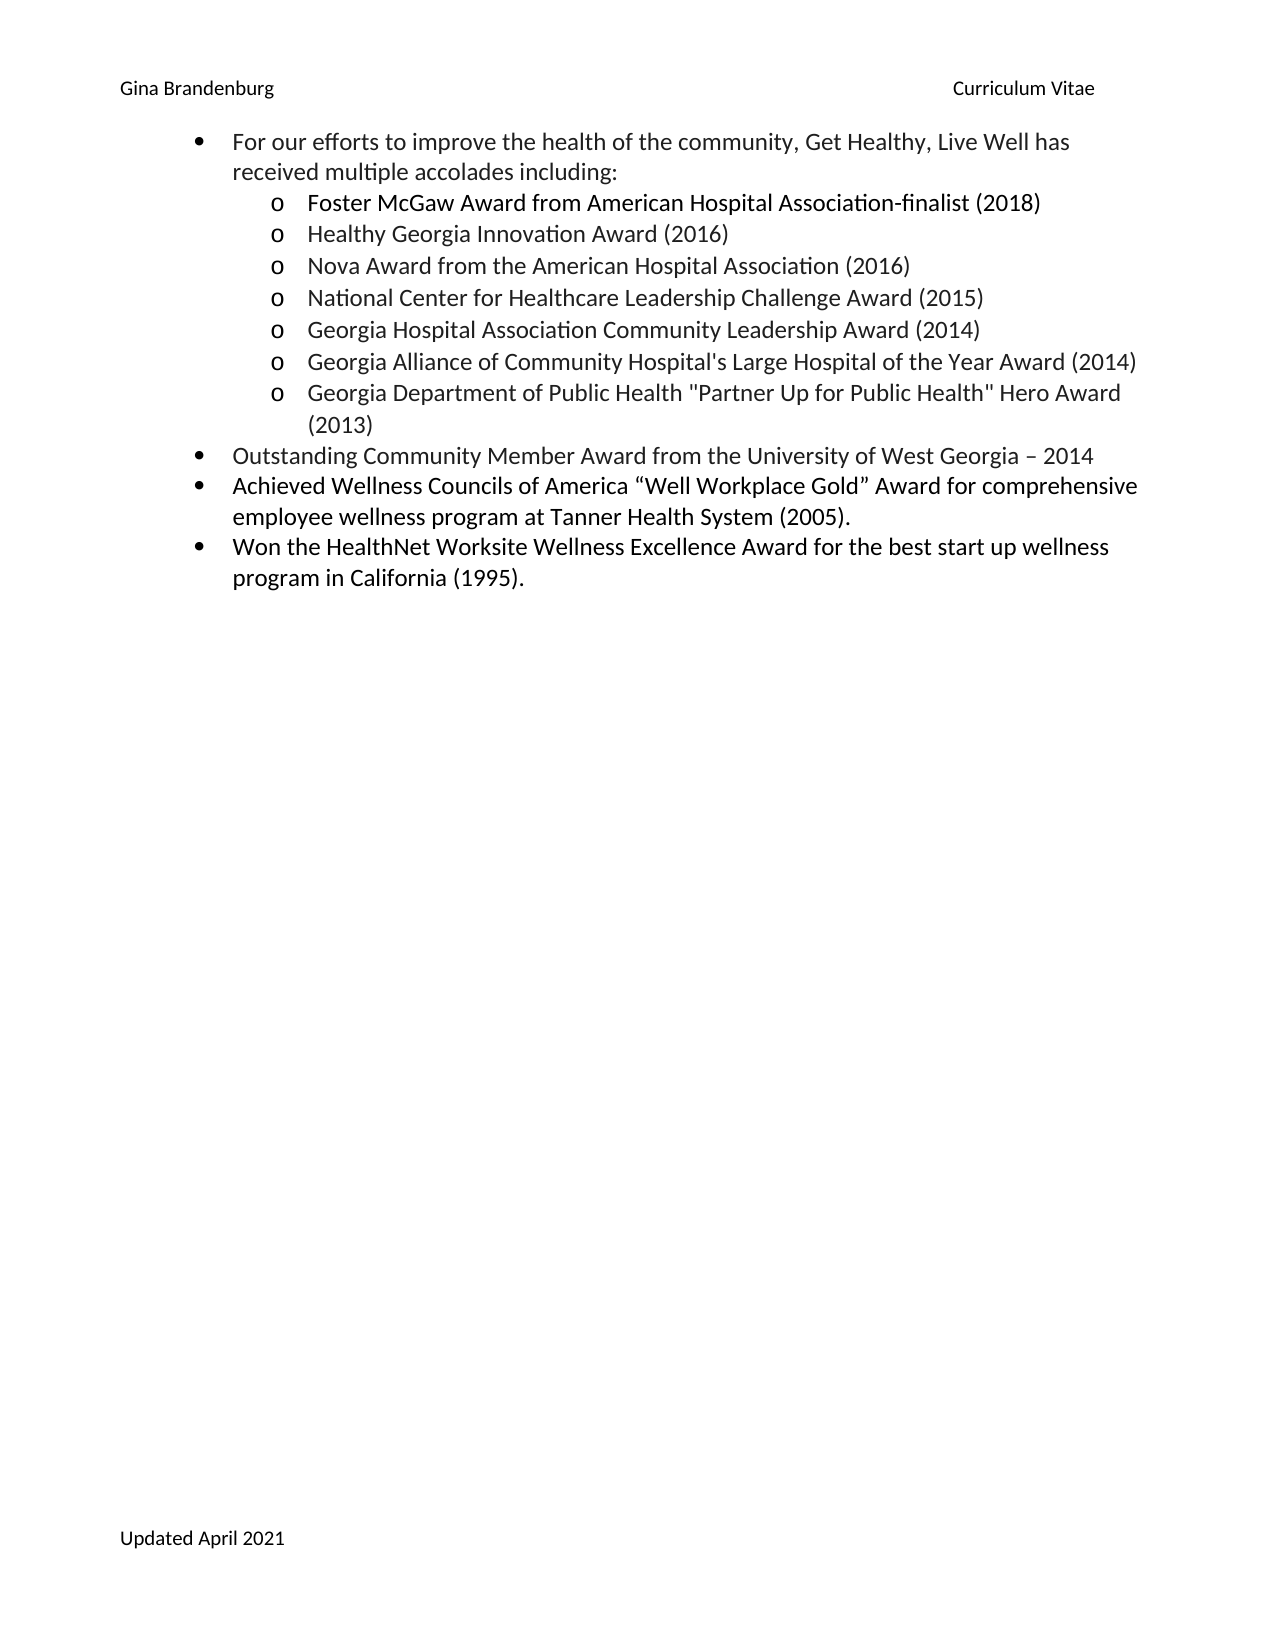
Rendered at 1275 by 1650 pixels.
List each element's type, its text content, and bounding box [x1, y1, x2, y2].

list Achieved Wellness Councils of America “Well Workplace Gold” Award for comprehensive employee wellness program at Tanner Health System (2005). [195, 470, 1155, 531]
list Georgia Hospital Association Community Leadership Award (2014) [270, 314, 1155, 346]
list Georgia Department of Public Health "Partner Up for Public Health" Hero Award (2013) [270, 377, 1155, 440]
list For our efforts to improve the health of the community, Get Healthy, Live Well has received multiple accolades including: [195, 126, 1155, 187]
list Healthy Georgia Innovation Award (2016) [270, 219, 1155, 250]
list National Center for Healthcare Leadership Challenge Award (2015) [270, 282, 1155, 314]
list Georgia Alliance of Community Hospital's Large Hospital of the Year Award (2014) [270, 346, 1155, 377]
list Foster McGaw Award from American Hospital Association-finalist (2018) [270, 187, 1155, 219]
list Won the HealthNet Worksite Wellness Excellence Award for the best start up wellness program in California (1995). [195, 531, 1155, 592]
list Outstanding Community Member Award from the University of West Georgia – 2014 [195, 440, 1155, 470]
list Nova Award from the American Hospital Association (2016) [270, 250, 1155, 282]
